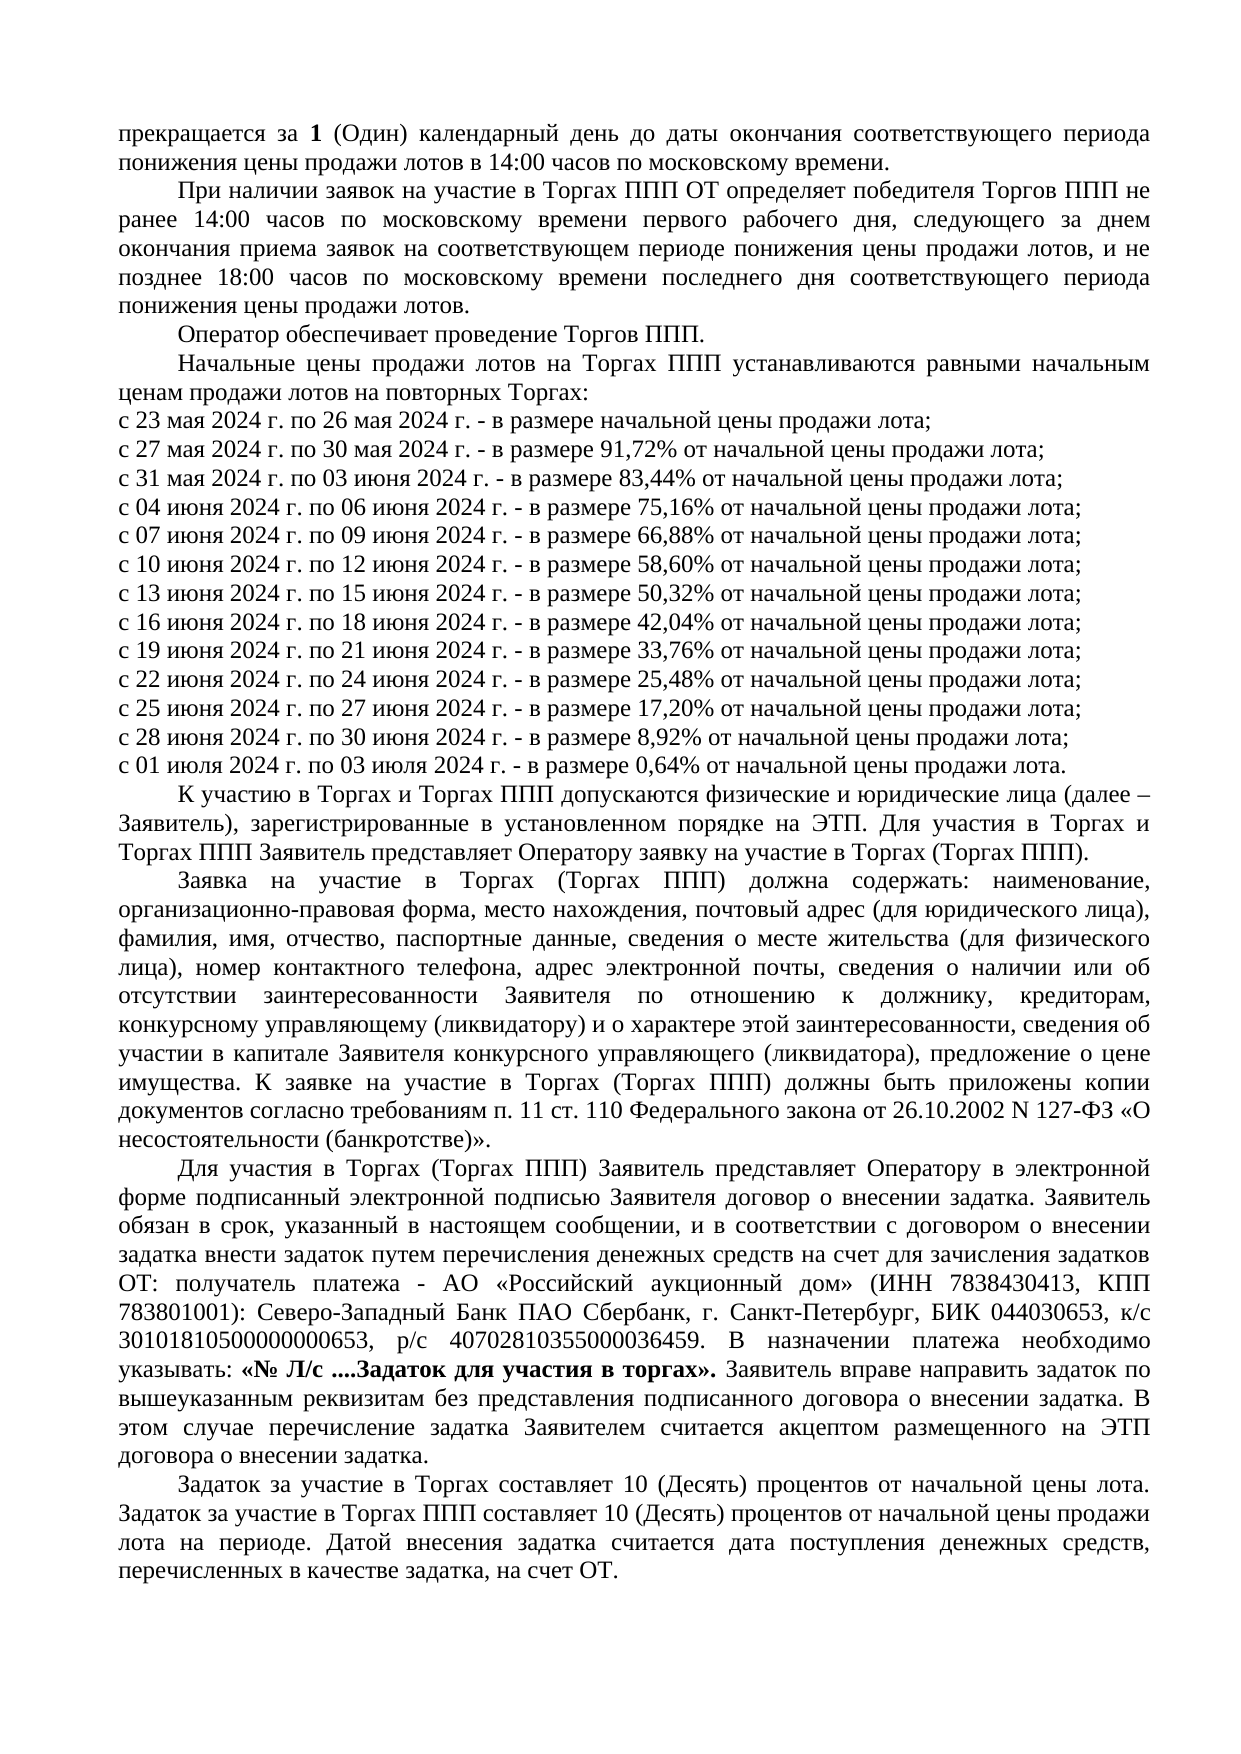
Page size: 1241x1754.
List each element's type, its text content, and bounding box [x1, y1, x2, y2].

text с 22 июня 2024 г. по 24 июня 2024 г. - в размере 25,48% от начальной цены продажи лота; [118, 664, 1151, 693]
text с 23 мая 2024 г. по 26 мая 2024 г. - в размере начальной цены продажи лота; [118, 406, 1151, 434]
text Заявка на участие в Торгах (Торгах ППП) должна содержать: наименование, организационно-правовая форма, место нахождения, почтовый адрес (для юридического лица), фамилия, имя, отчество, паспортные данные, сведения о месте жительства (для физического лица), номер контактного телефона, адрес электронной почты, сведения о наличии или об отсутствии заинтересованности Заявителя по отношению к должнику, кредиторам, конкурсному управляющему (ликвидатору) и о характере этой заинтересованности, сведения об участии в капитале Заявителя конкурсного управляющего (ликвидатора), предложение о цене имущества. К заявке на участие в Торгах (Торгах ППП) должны быть приложены копии документов согласно требованиям п. 11 ст. 110 Федерального закона от 26.10.2002 N 127-ФЗ «О несостоятельности (банкротстве)». [118, 866, 1151, 1153]
text с 28 июня 2024 г. по 30 июня 2024 г. - в размере 8,92% от начальной цены продажи лота; [118, 722, 1151, 751]
text с 04 июня 2024 г. по 06 июня 2024 г. - в размере 75,16% от начальной цены продажи лота; [118, 492, 1151, 521]
text Задаток за участие в Торгах составляет 10 (Десять) процентов от начальной цены лота. Задаток за участие в Торгах ППП составляет 10 (Десять) процентов от начальной цены продажи лота на периоде. Датой внесения задатка считается дата поступления денежных средств, перечисленных в качестве задатка, на счет ОТ. [118, 1469, 1151, 1584]
text Для участия в Торгах (Торгах ППП) Заявитель представляет Оператору в электронной форме подписанный электронной подписью Заявителя договор о внесении задатка. Заявитель обязан в срок, указанный в настоящем сообщении, и в соответствии с договором о внесении задатка внести задаток путем перечисления денежных средств на счет для зачисления задатков ОТ: получатель платежа - АО «Российский аукционный дом» (ИНН 7838430413, КПП 783801001): Северо-Западный Банк ПАО Сбербанк, г. Санкт-Петербург, БИК 044030653, к/с 30101810500000000653, р/с 40702810355000036459. В назначении платежа необходимо указывать: «№ Л/с ....Задаток для участия в торгах». Заявитель вправе направить задаток по вышеуказанным реквизитам без представления подписанного договора о внесении задатка. В этом случае перечисление задатка Заявителем считается акцептом размещенного на ЭТП договора о внесении задатка. [118, 1153, 1151, 1469]
text Оператор обеспечивает проведение Торгов ППП. [118, 319, 1151, 348]
text с 01 июля 2024 г. по 03 июля 2024 г. - в размере 0,64% от начальной цены продажи лота. [118, 751, 1151, 779]
text с 25 июня 2024 г. по 27 июня 2024 г. - в размере 17,20% от начальной цены продажи лота; [118, 693, 1151, 722]
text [118, 118, 1151, 176]
text с 10 июня 2024 г. по 12 июня 2024 г. - в размере 58,60% от начальной цены продажи лота; [118, 549, 1151, 578]
text с 31 мая 2024 г. по 03 июня 2024 г. - в размере 83,44% от начальной цены продажи лота; [118, 463, 1151, 492]
text При наличии заявок на участие в Торгах ППП ОТ определяет победителя Торгов ППП не ранее 14:00 часов по московскому времени первого рабочего дня, следующего за днем окончания приема заявок на соответствующем периоде понижения цены продажи лотов, и не позднее 18:00 часов по московскому времени последнего дня соответствующего периода понижения цены продажи лотов. [118, 176, 1151, 319]
text с 16 июня 2024 г. по 18 июня 2024 г. - в размере 42,04% от начальной цены продажи лота; [118, 607, 1151, 636]
text К участию в Торгах и Торгах ППП допускаются физические и юридические лица (далее – Заявитель), зарегистрированные в установленном порядке на ЭТП. Для участия в Торгах и Торгах ППП Заявитель представляет Оператору заявку на участие в Торгах (Торгах ППП). [118, 779, 1151, 866]
text с 07 июня 2024 г. по 09 июня 2024 г. - в размере 66,88% от начальной цены продажи лота; [118, 521, 1151, 549]
text с 19 июня 2024 г. по 21 июня 2024 г. - в размере 33,76% от начальной цены продажи лота; [118, 636, 1151, 664]
text Начальные цены продажи лотов на Торгах ППП устанавливаются равными начальным ценам продажи лотов на повторных Торгах: [118, 348, 1151, 406]
text с 13 июня 2024 г. по 15 июня 2024 г. - в размере 50,32% от начальной цены продажи лота; [118, 578, 1151, 607]
text с 27 мая 2024 г. по 30 мая 2024 г. - в размере 91,72% от начальной цены продажи лота; [118, 434, 1151, 463]
